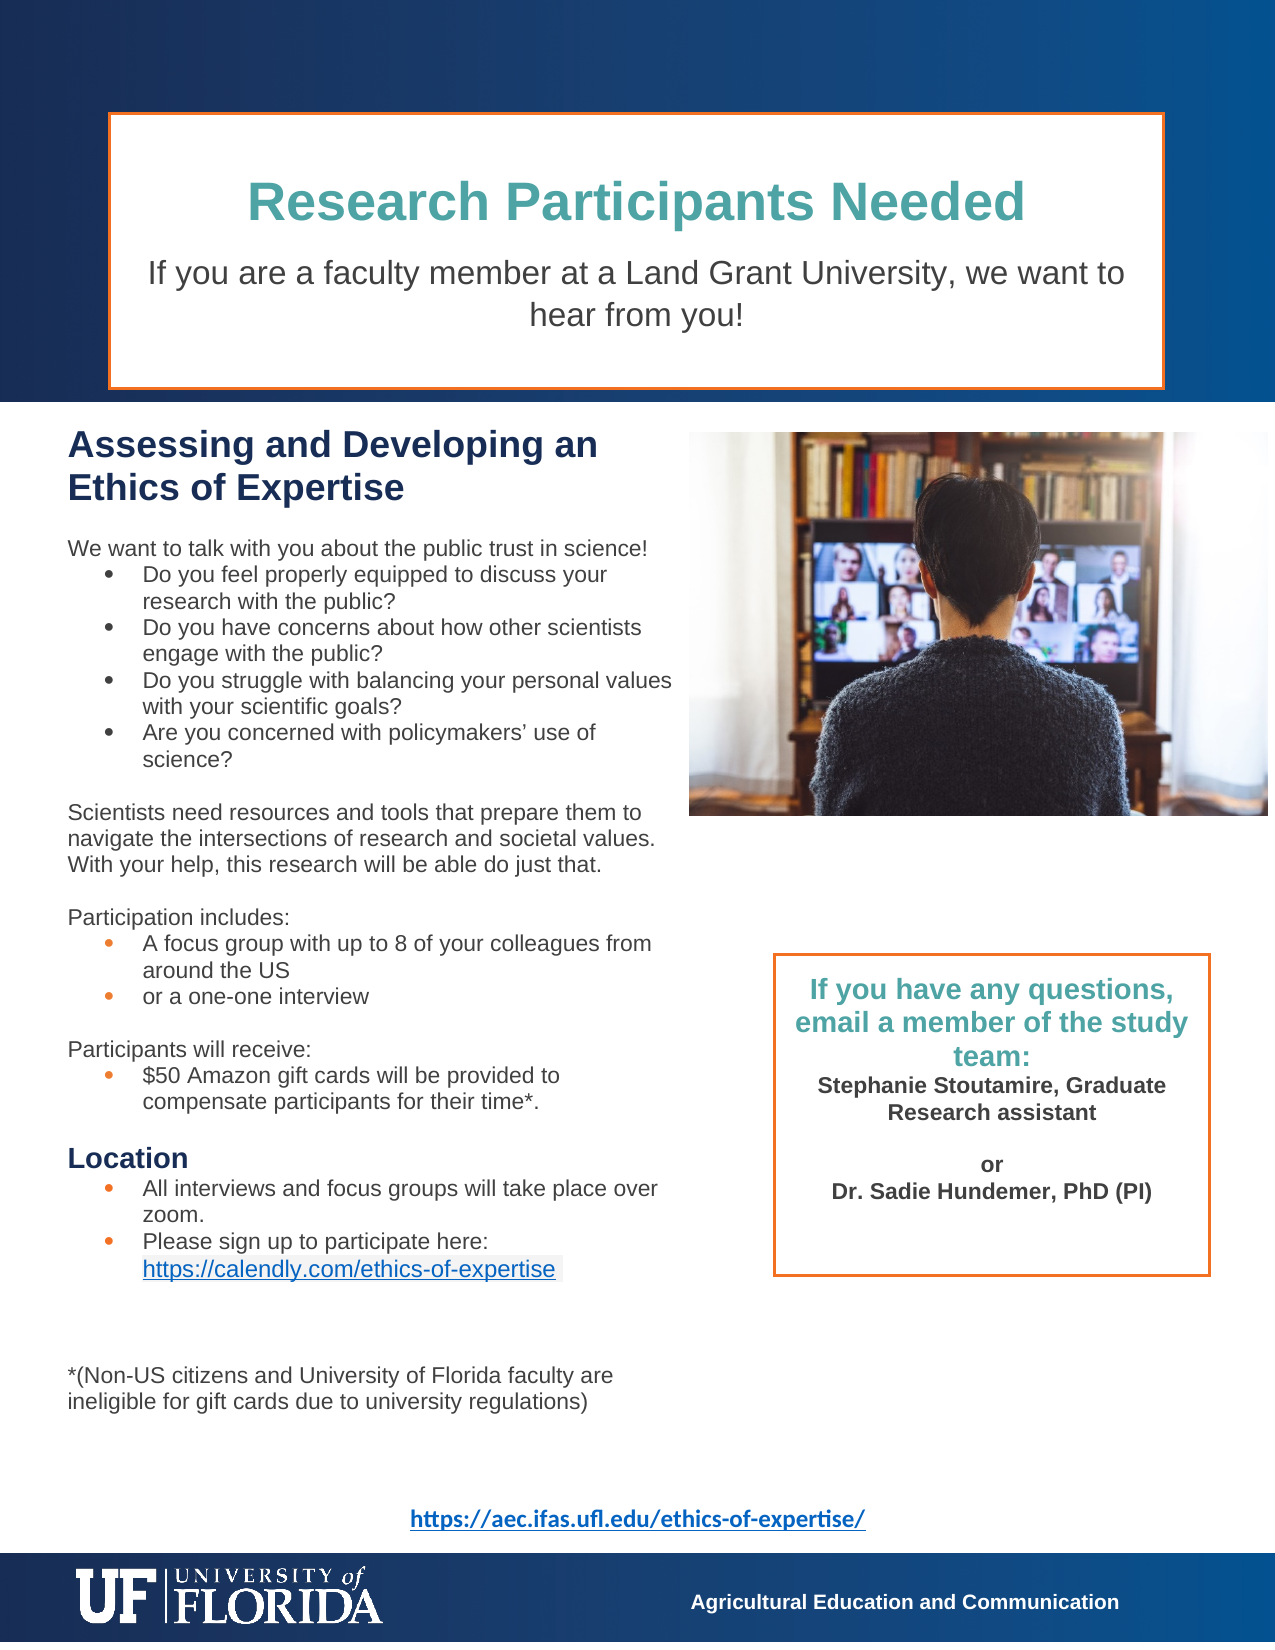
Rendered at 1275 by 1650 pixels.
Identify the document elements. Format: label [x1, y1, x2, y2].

picture [0, 1553, 1275, 1642]
picture [0, 0, 1275, 402]
picture [689, 432, 1268, 816]
